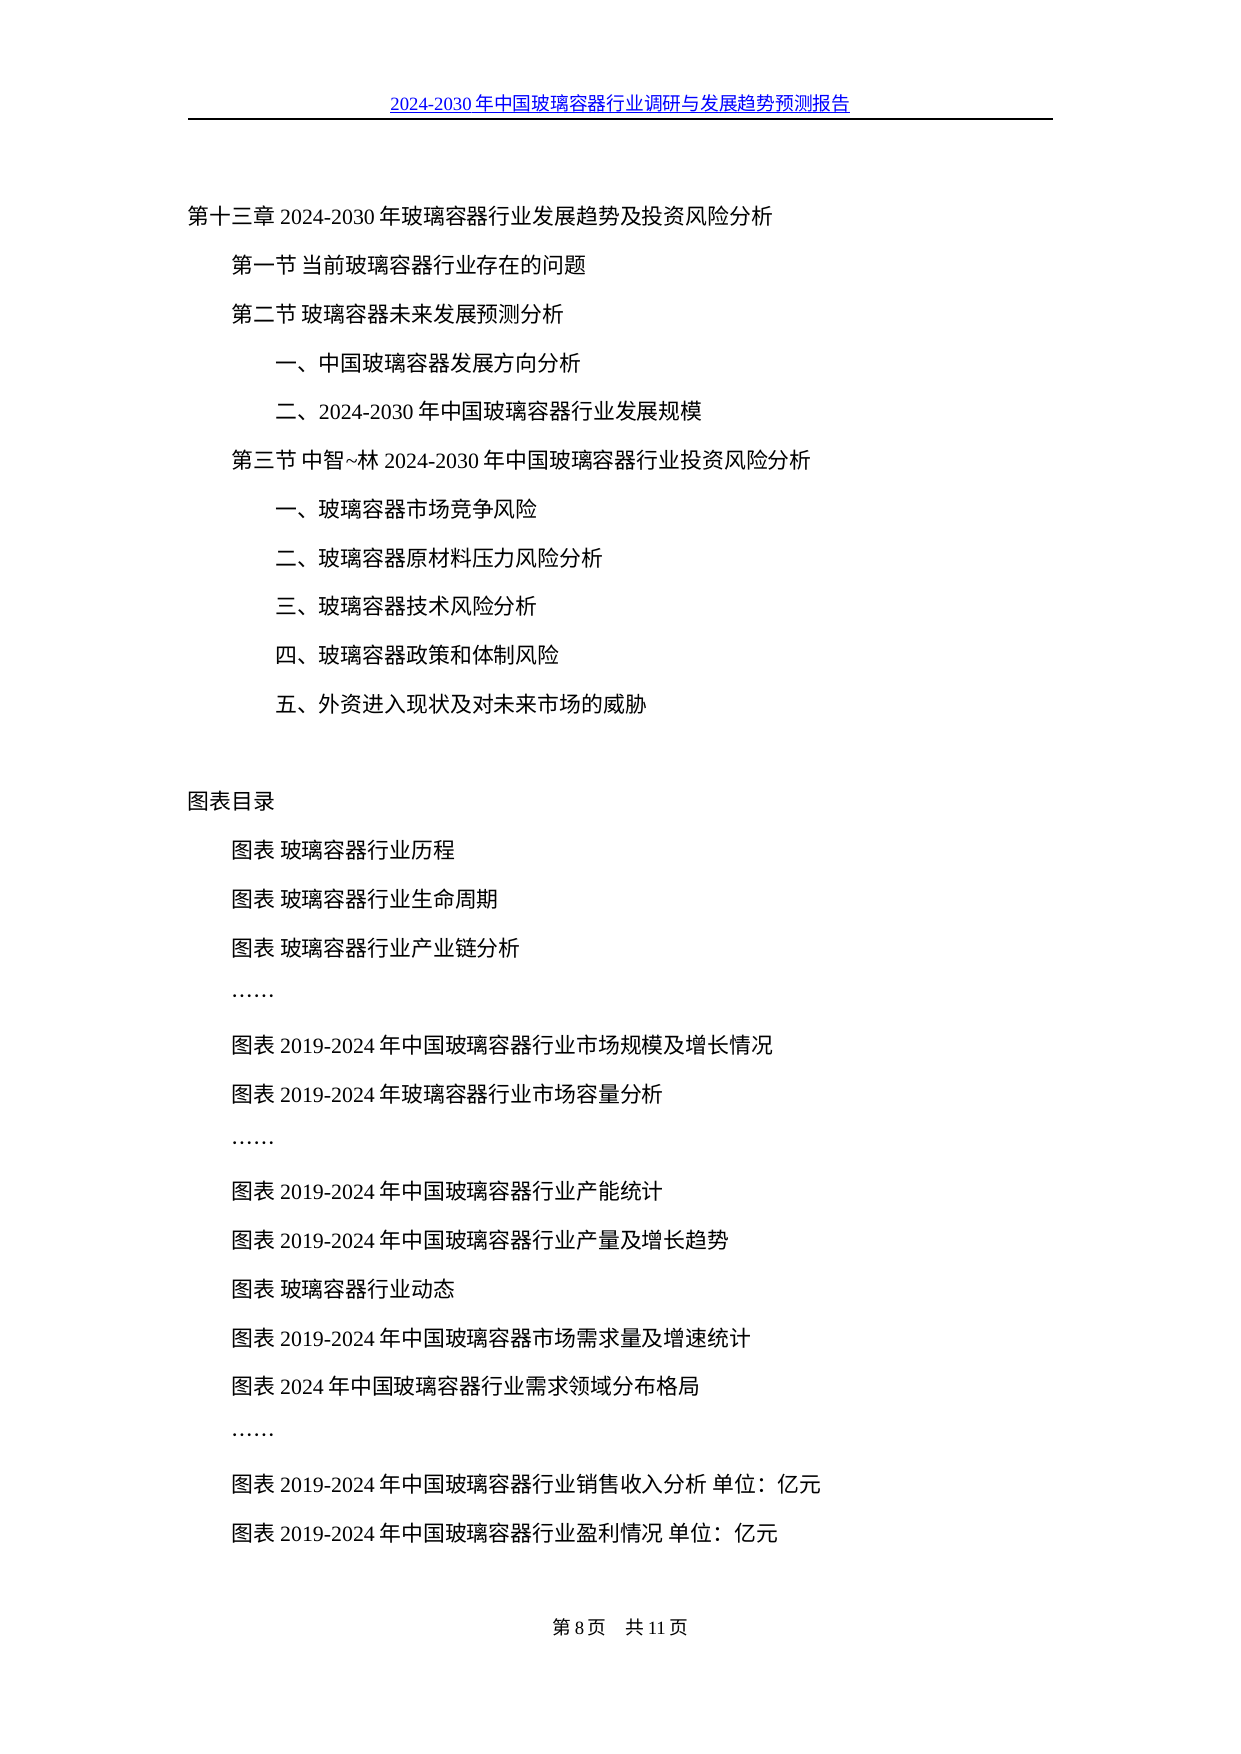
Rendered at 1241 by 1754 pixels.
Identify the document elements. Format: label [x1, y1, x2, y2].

text [187, 150, 1053, 1548]
